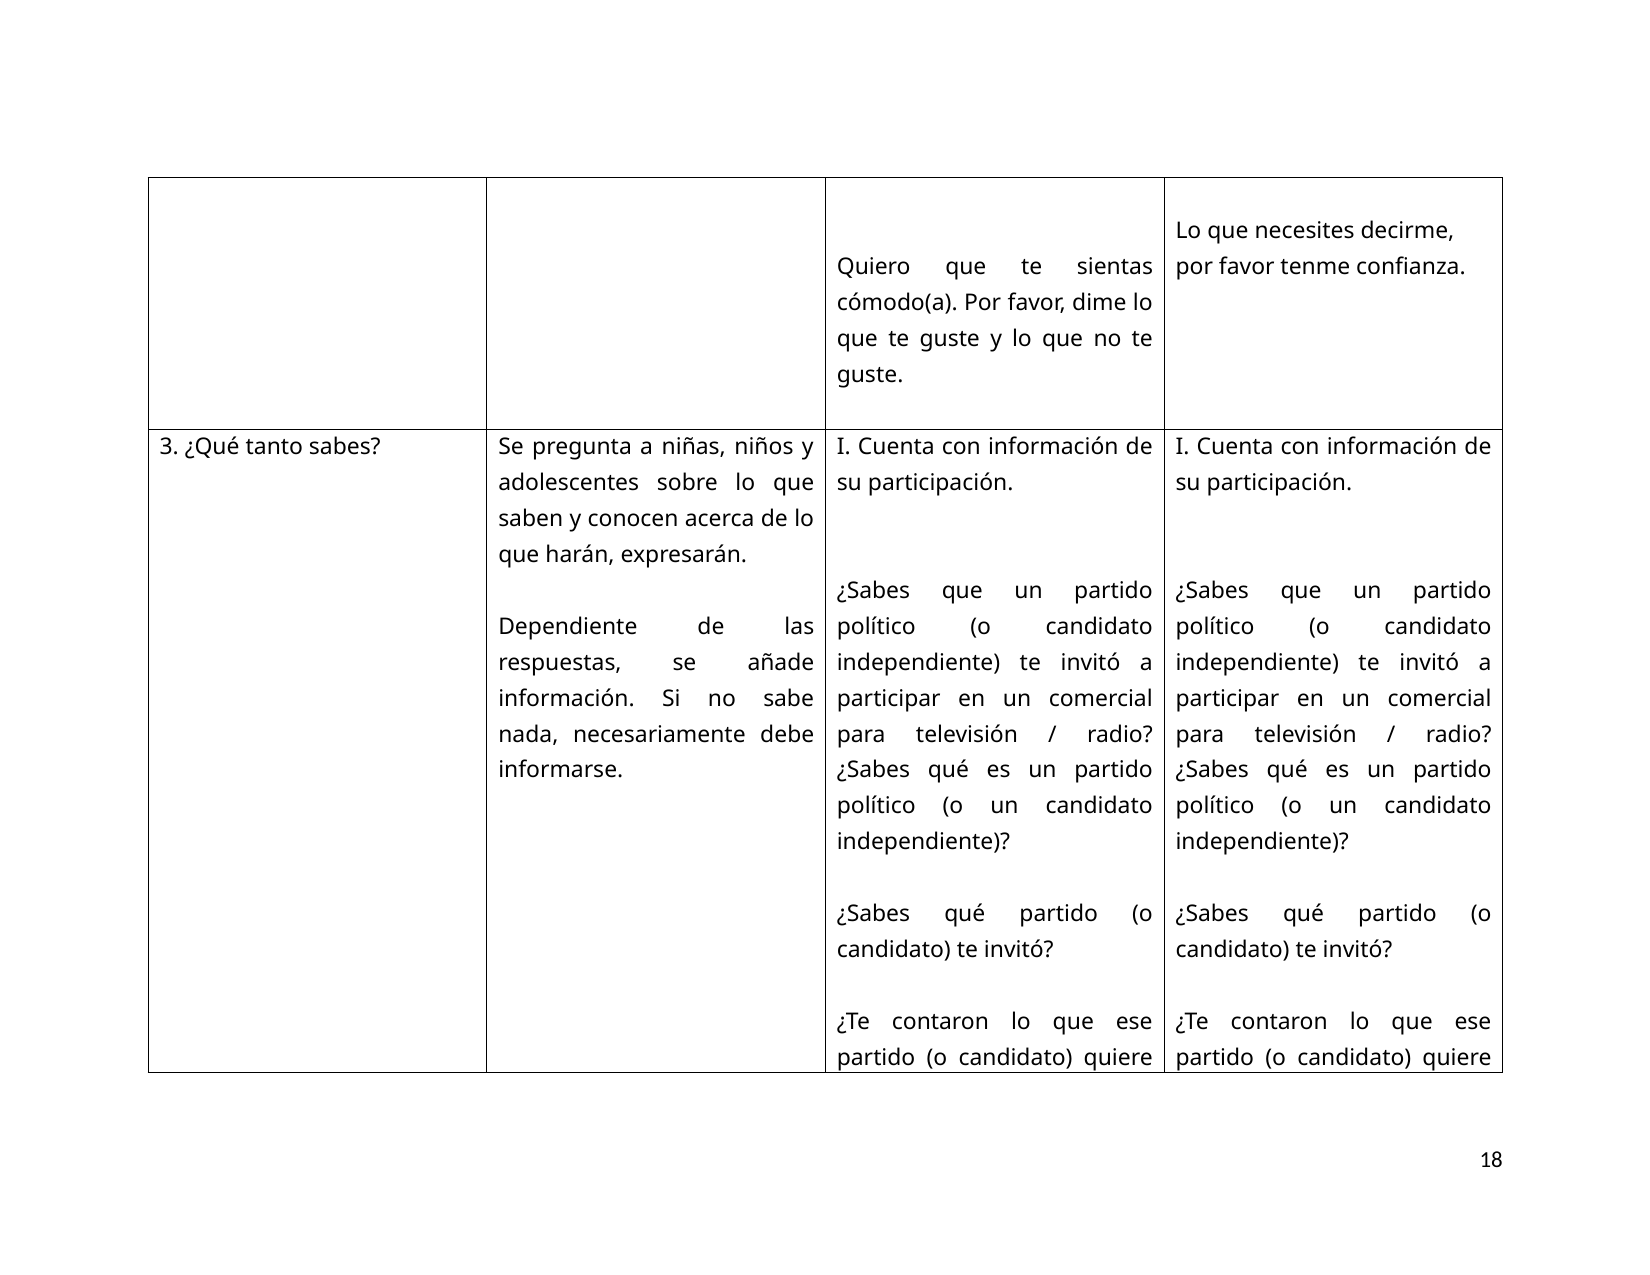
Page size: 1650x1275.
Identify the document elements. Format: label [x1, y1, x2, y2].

table_cell [487, 178, 825, 429]
table_cell [487, 430, 825, 1072]
table_cell [826, 178, 1164, 429]
table_cell [149, 178, 486, 429]
table_cell [149, 430, 486, 1072]
table_cell [1165, 178, 1502, 429]
table_cell [1165, 430, 1502, 1072]
table_cell [826, 430, 1164, 1072]
